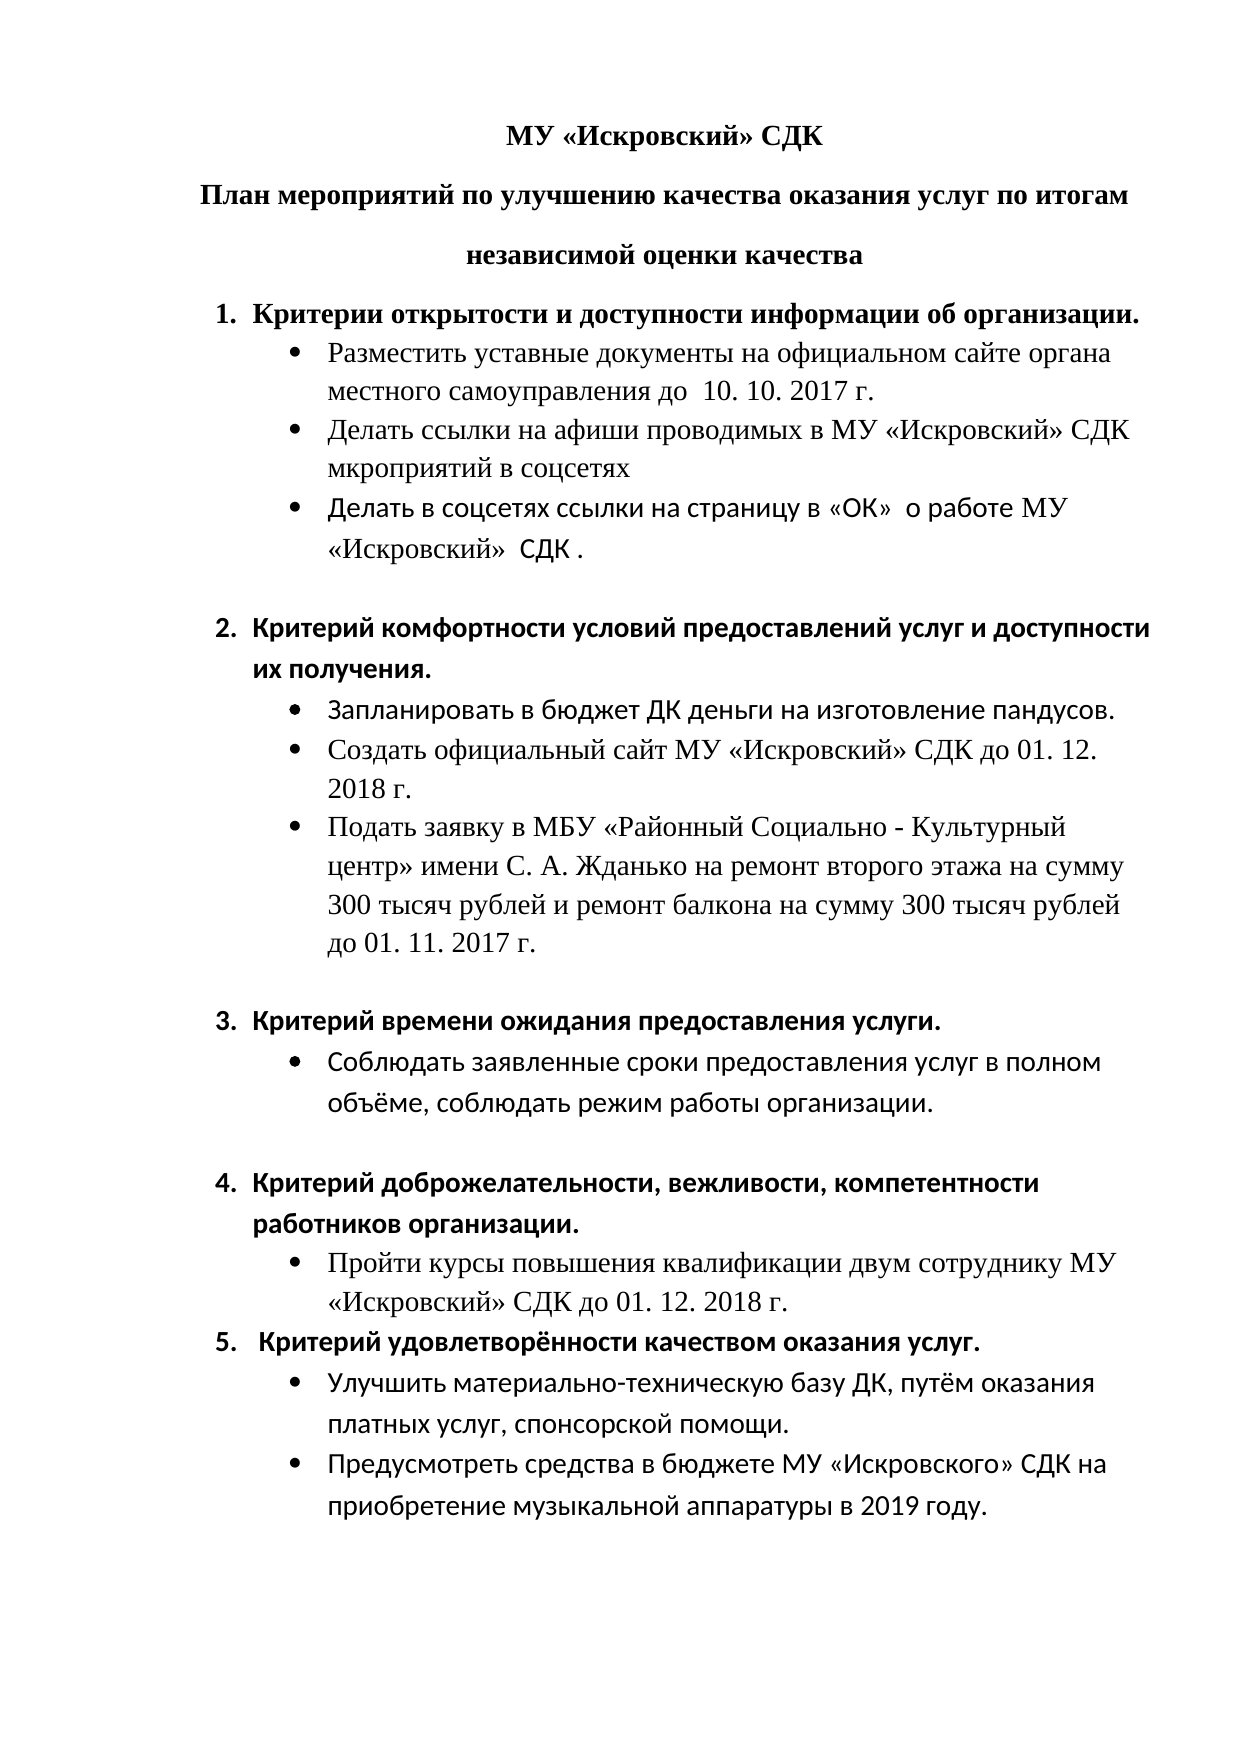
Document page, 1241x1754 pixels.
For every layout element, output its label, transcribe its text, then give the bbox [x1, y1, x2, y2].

text План мероприятий по улучшению качества оказания услуг по итогам [177, 177, 1152, 211]
list Делать в соцсетях ссылки на страницу в «ОК» о работе МУ «Искровский» СДК . [290, 489, 1152, 566]
list Подать заявку в МБУ «Районный Социально - Культурный центр» имени С. А. Жданько на ремонт второго этажа на сумму 300 тысяч рублей и ремонт балкона на сумму 300 тысяч рублей до 01. 11. 2017 г. [290, 809, 1152, 959]
list Критерий комфортности условий предоставлений услуг и доступности их получения. [215, 609, 1152, 686]
list Разместить уставные документы на официальном сайте органа местного самоуправления до 10. 10. 2017 г. [290, 335, 1152, 407]
list Предусмотреть средства в бюджете МУ «Искровского» СДК на приобретение музыкальной аппаратуры в 2019 году. [290, 1446, 1152, 1522]
list Критерий доброжелательности, вежливости, компетентности работников организации. [215, 1164, 1152, 1240]
text независимой оценки качества [177, 237, 1152, 270]
list Улучшить материально-техническую базу ДК, путём оказания платных услуг, спонсорской помощи. [290, 1364, 1152, 1440]
list Делать ссылки на афиши проводимых в МУ «Искровский» СДК мкроприятий в соцсетях [290, 412, 1152, 484]
list Создать официальный сайт МУ «Искровский» СДК до 01. 12. 2018 г. [290, 732, 1152, 804]
list Критерии открытости и доступности информации об организации. [215, 296, 1152, 330]
list Пройти курсы повышения квалификации двум сотруднику МУ «Искровский» СДК до 01. 12. 2018 г. [290, 1246, 1152, 1318]
list Критерий времени ожидания предоставления услуги. [215, 1002, 1152, 1038]
text МУ «Искровский» СДК [177, 118, 1152, 152]
list Запланировать в бюджет ДК деньги на изготовление пандусов. [290, 691, 1152, 727]
list Критерий удовлетворённости качеством оказания услуг. [215, 1323, 1152, 1358]
list Соблюдать заявленные сроки предоставления услуг в полном объёме, соблюдать режим работы организации. [290, 1043, 1152, 1120]
